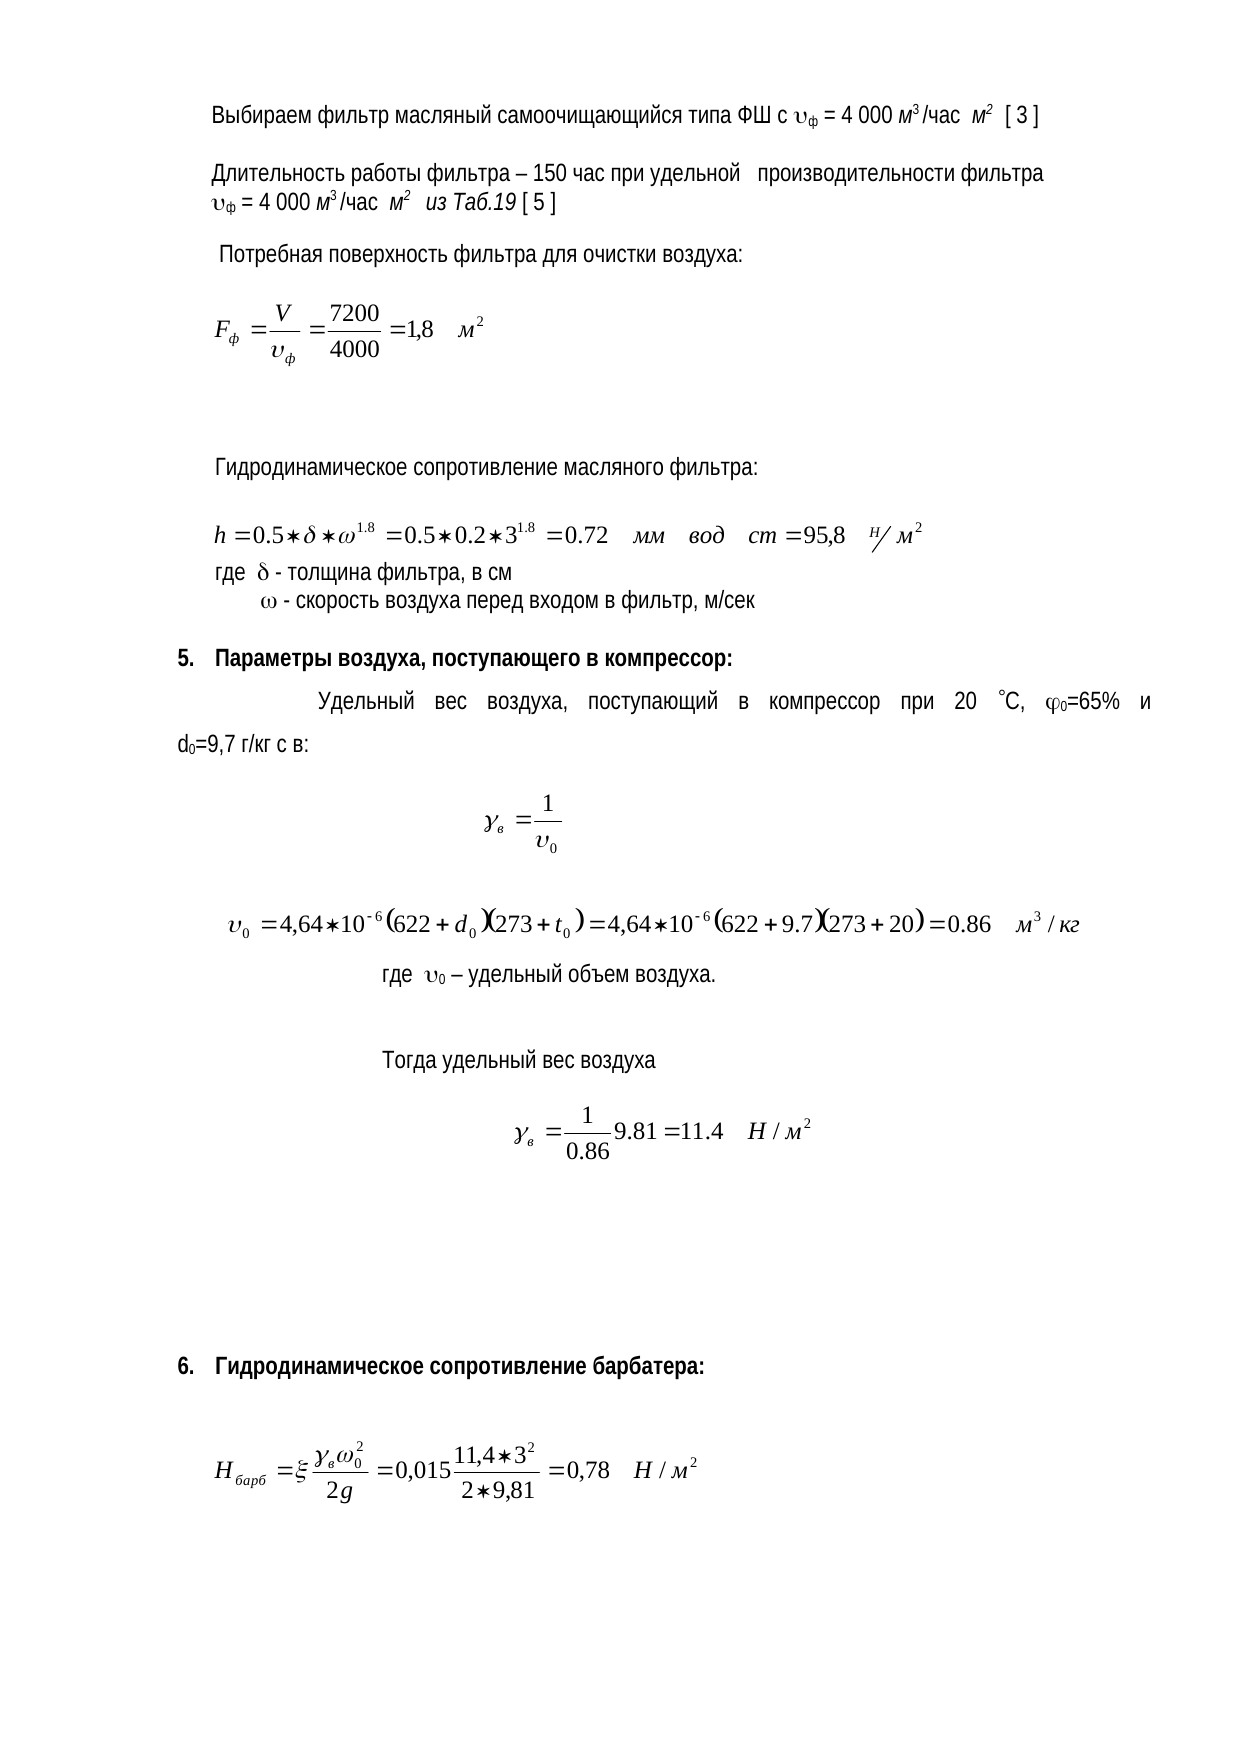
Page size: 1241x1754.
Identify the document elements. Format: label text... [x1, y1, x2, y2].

text Потребная поверхность фильтра для очистки воздуха: [177, 239, 1152, 268]
text - скорость воздуха перед входом в фильтр, м/сек [215, 585, 1152, 614]
subtitle Длительность работы фильтра – 150 час при удельной производительности фильтра [177, 158, 1152, 187]
list Параметры воздуха, поступающего в компрессор: [177, 643, 1152, 671]
list Гидродинамическое сопротивление барбатера: [177, 1351, 1152, 1380]
text где - толщина фильтра, в см [215, 509, 1152, 585]
subtitle ф = 4 000 м3 /час м2 из Таб.19 [ 5 ] [177, 187, 1152, 215]
subtitle Выбираем фильтр масляный самоочищающийся типа ФШ с ф = 4 000 м3 /час м2 [ 3 ] [177, 100, 1152, 129]
text Гидродинамическое сопротивление масляного фильтра: [215, 452, 1152, 481]
text Удельный вес воздуха, поступающий в компрессор при 20 С, 0=65% и d0=9,7 г/кг с в: [177, 686, 1152, 757]
text Тогда удельный вес воздуха [177, 1045, 1152, 1074]
text где 0 – удельный объем воздуха. [177, 772, 1152, 988]
